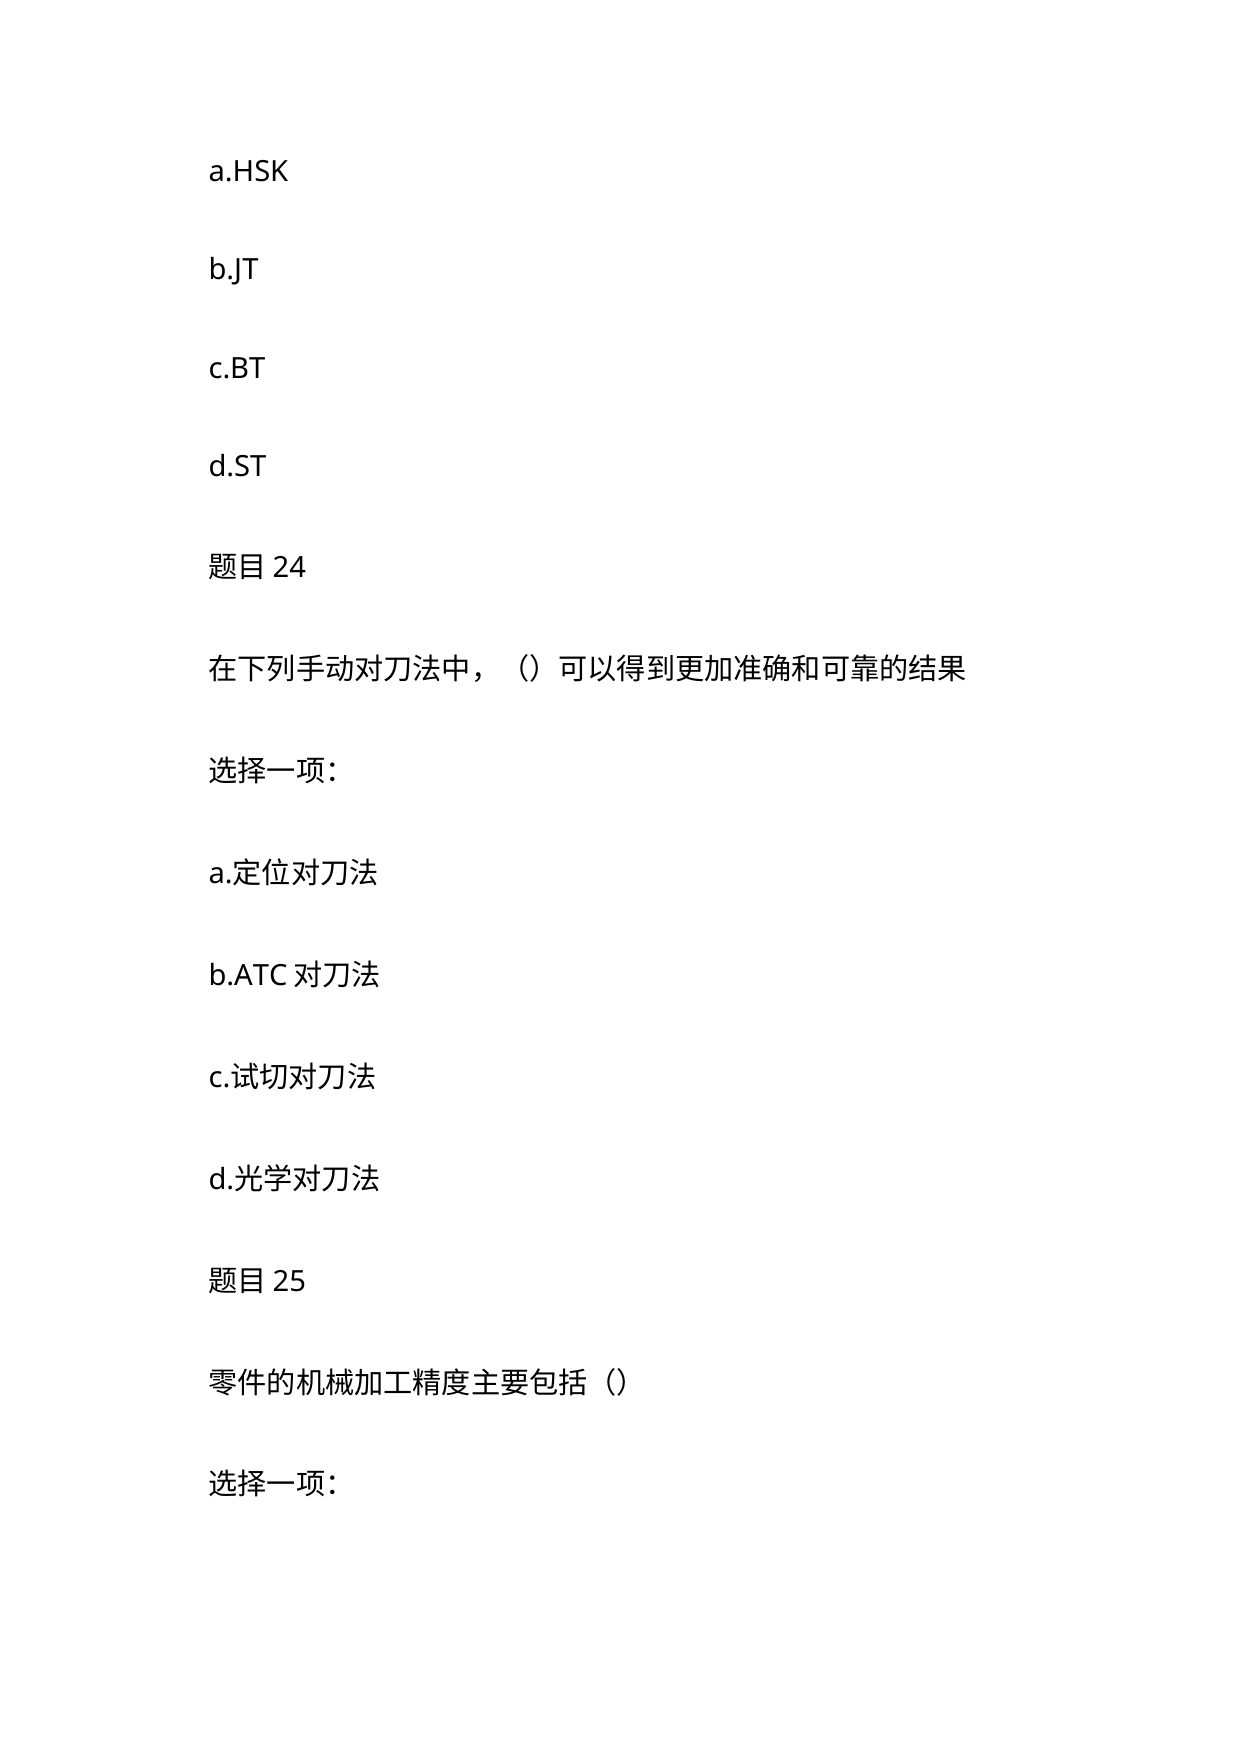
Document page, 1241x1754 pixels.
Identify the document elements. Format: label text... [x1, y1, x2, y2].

text 零件的机械加工精度主要包括（） [150, 1359, 1090, 1401]
text 选择一项： [150, 747, 1090, 790]
text c.BT [150, 347, 1090, 387]
text a.HSK [150, 150, 1090, 190]
text b.JT [150, 248, 1090, 288]
text a.定位对刀法 [150, 849, 1090, 892]
text 题目25 [150, 1257, 1090, 1299]
text b.ATC对刀法 [150, 951, 1090, 994]
text 题目24 [150, 544, 1090, 586]
text 选择一项： [150, 1461, 1090, 1503]
text c.试切对刀法 [150, 1053, 1090, 1096]
text 在下列手动对刀法中，（）可以得到更加准确和可靠的结果 [150, 646, 1090, 688]
text d.ST [150, 445, 1090, 485]
text d.光学对刀法 [150, 1155, 1090, 1198]
